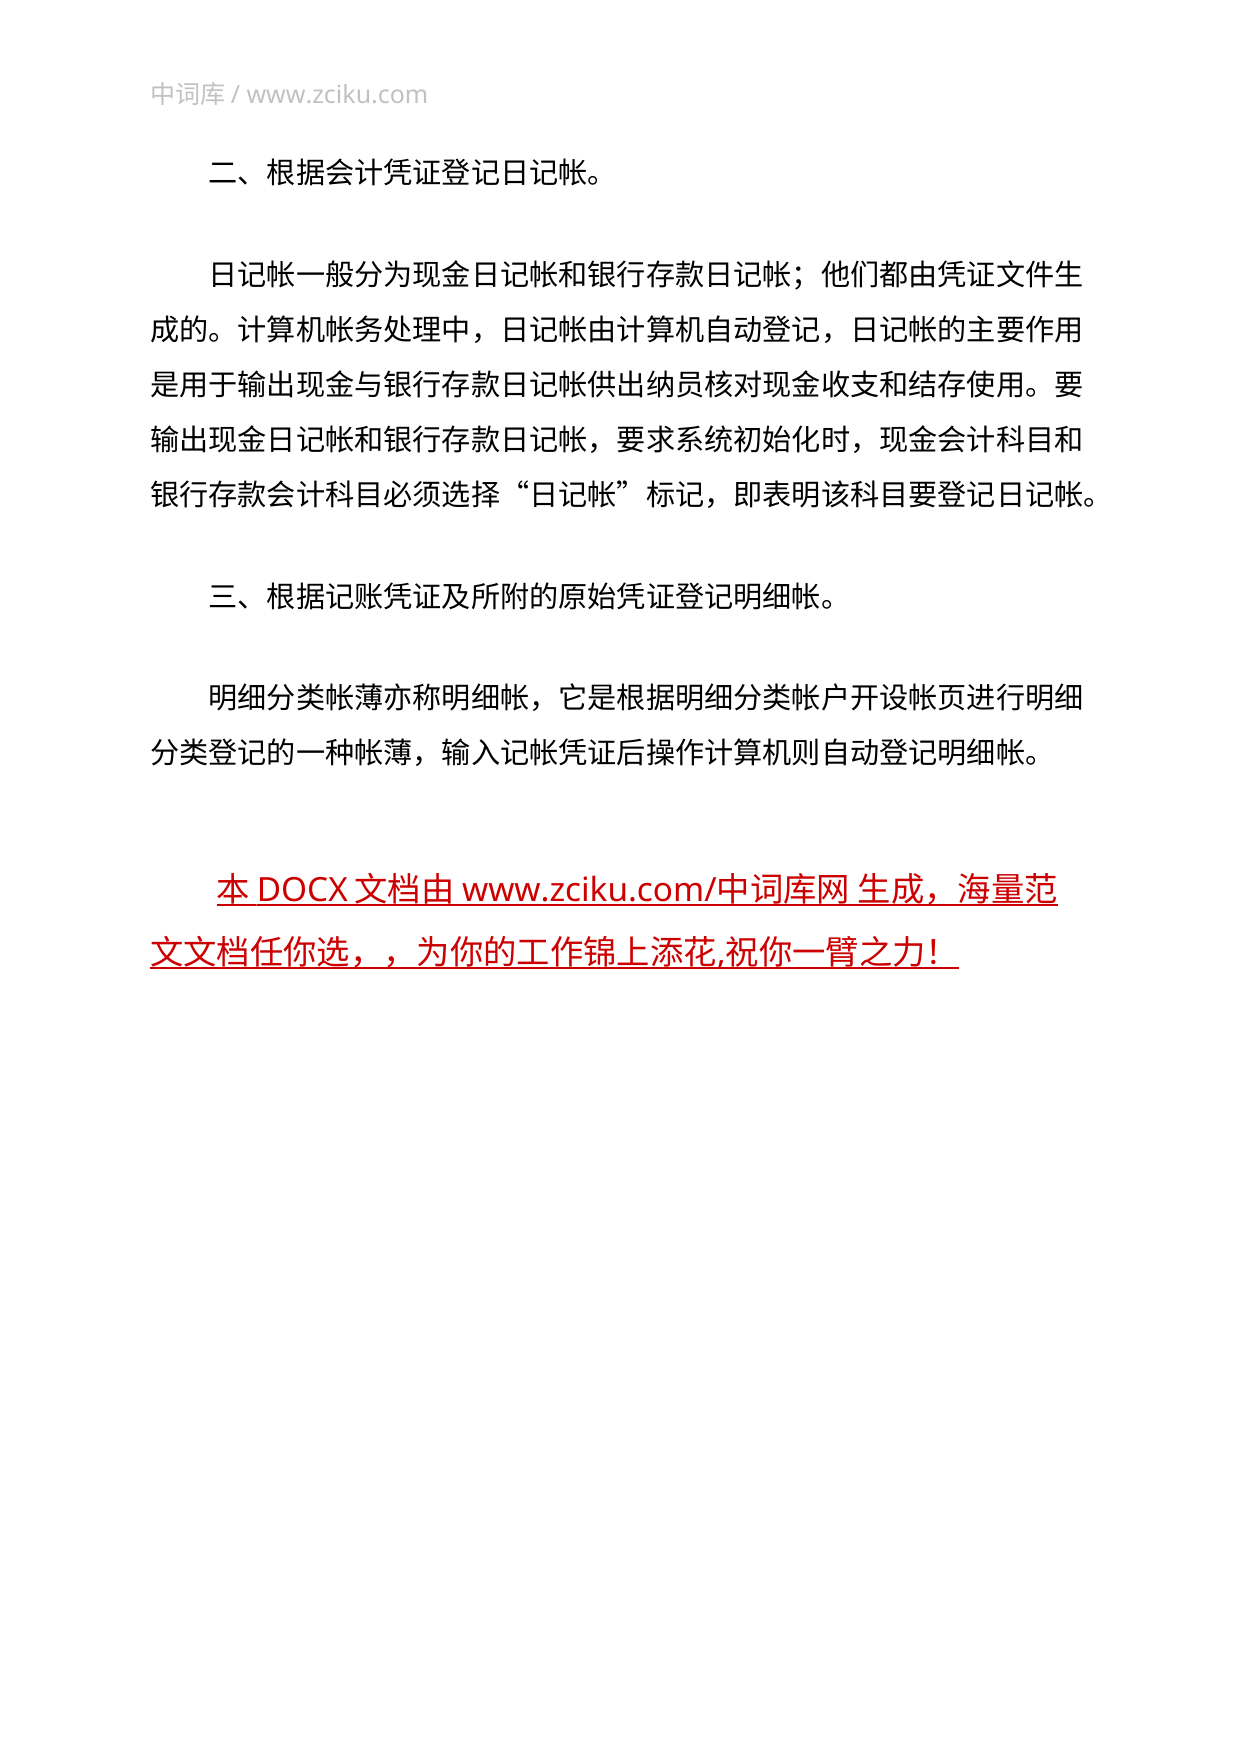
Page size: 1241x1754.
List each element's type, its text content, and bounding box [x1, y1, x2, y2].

text 二、根据会计凭证登记日记帐。 [150, 150, 1090, 192]
text 明细分类帐薄亦称明细帐，它是根据明细分类帐户开设帐页进行明细分类登记的一种帐薄，输入记帐凭证后操作计算机则自动登记明细帐。 [150, 675, 1090, 772]
text 三、根据记账凭证及所附的原始凭证登记明细帐。 [150, 573, 1090, 615]
text 本DOCX文档由 www.zciku.com/中词库网 生成，海量范文文档任你选，，为你的工作锦上添花,祝你一臂之力！ [150, 863, 1090, 974]
text 日记帐一般分为现金日记帐和银行存款日记帐；他们都由凭证文件生成的。计算机帐务处理中，日记帐由计算机自动登记，日记帐的主要作用是用于输出现金与银行存款日记帐供出纳员核对现金收支和结存使用。要输出现金日记帐和银行存款日记帐，要求系统初始化时，现金会计科目和银行存款会计科目必须选择“日记帐”标记，即表明该科目要登记日记帐。 [150, 252, 1090, 514]
